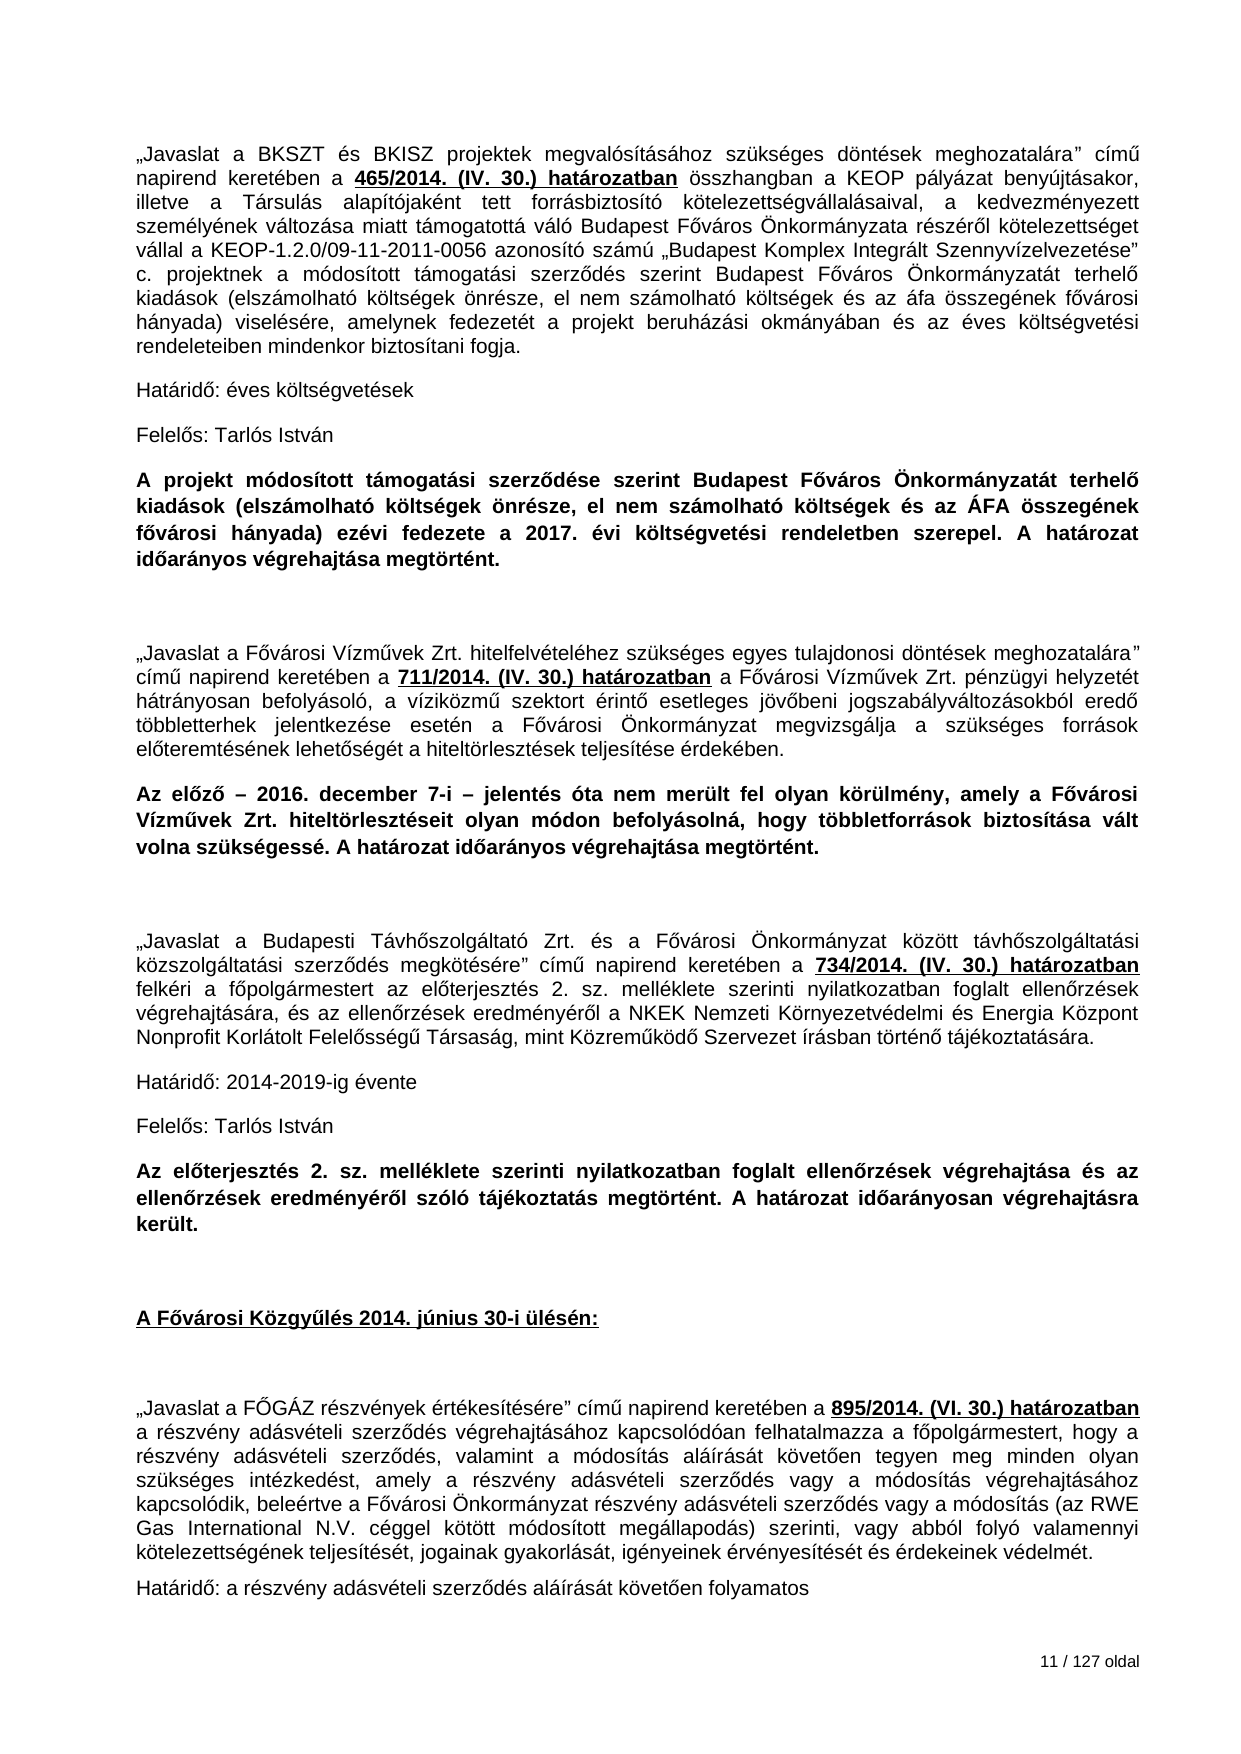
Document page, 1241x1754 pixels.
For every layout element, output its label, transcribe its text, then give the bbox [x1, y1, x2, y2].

text Az előterjesztés 2. sz. melléklete szerinti nyilatkozatban foglalt ellenőrzések végrehajtása és az ellenőrzések eredményéről szóló tájékoztatás megtörtént. A határozat időarányosan végrehajtásra került. [136, 1159, 1140, 1236]
text Határidő: éves költségvetések [136, 378, 1140, 402]
text „Javaslat a BKSZT és BKISZ projektek megvalósításához szükséges döntések meghozatalára” című napirend keretében a 465/2014. (IV. 30.) határozatban összhangban a KEOP pályázat benyújtásakor, illetve a Társulás alapítójaként tett forrásbiztosító kötelezettségvállalásaival, a kedvezményezett személyének változása miatt támogatottá váló Budapest Főváros Önkormányzata részéről kötelezettséget vállal a KEOP-1.2.0/09-11-2011-0056 azonosító számú „Budapest Komplex Integrált Szennyvízelvezetése” c. projektnek a módosított támogatási szerződés szerint Budapest Főváros Önkormányzatát terhelő kiadások (elszámolható költségek önrésze, el nem számolható költségek és az áfa összegének fővárosi hányada) viselésére, amelynek fedezetét a projekt beruházási okmányában és az éves költségvetési rendeleteiben mindenkor biztosítani fogja. [136, 142, 1140, 357]
text Felelős: Tarlós István [136, 1114, 1140, 1138]
text Határidő: 2014-2019-ig évente [136, 1069, 1140, 1093]
text A projekt módosított támogatási szerződése szerint Budapest Főváros Önkormányzatát terhelő kiadások (elszámolható költségek önrésze, el nem számolható költségek és az ÁFA összegének fővárosi hányada) ezévi fedezete a 2017. évi költségvetési rendeletben szerepel. A határozat időarányos végrehajtása megtörtént. [136, 468, 1140, 571]
text A Fővárosi Közgyűlés 2014. június 30-i ülésén: [136, 1306, 1140, 1330]
text Az előző – 2016. december 7-i – jelentés óta nem merült fel olyan körülmény, amely a Fővárosi Vízművek Zrt. hiteltörlesztéseit olyan módon befolyásolná, hogy többletforrások biztosítása vált volna szükségessé. A határozat időarányos végrehajtása megtörtént. [136, 782, 1140, 858]
text Határidő: a részvény adásvételi szerződés aláírását követően folyamatos [136, 1576, 1140, 1600]
text „Javaslat a Fővárosi Vízművek Zrt. hitelfelvételéhez szükséges egyes tulajdonosi döntések meghozatalára” című napirend keretében a 711/2014. (IV. 30.) határozatban a Fővárosi Vízművek Zrt. pénzügyi helyzetét hátrányosan befolyásoló, a víziközmű szektort érintő esetleges jövőbeni jogszabályváltozásokból eredő többletterhek jelentkezése esetén a Fővárosi Önkormányzat megvizsgálja a szükséges források előteremtésének lehetőségét a hiteltörlesztések teljesítése érdekében. [136, 641, 1140, 761]
text Felelős: Tarlós István [136, 423, 1140, 447]
text „Javaslat a Budapesti Távhőszolgáltató Zrt. és a Fővárosi Önkormányzat között távhőszolgáltatási közszolgáltatási szerződés megkötésére” című napirend keretében a 734/2014. (IV. 30.) határozatban felkéri a főpolgármestert az előterjesztés 2. sz. melléklete szerinti nyilatkozatban foglalt ellenőrzések végrehajtására, és az ellenőrzések eredményéről a NKEK Nemzeti Környezetvédelmi és Energia Központ Nonprofit Korlátolt Felelősségű Társaság, mint Közreműködő Szervezet írásban történő tájékoztatására. [136, 929, 1140, 1049]
text „Javaslat a FŐGÁZ részvények értékesítésére” című napirend keretében a 895/2014. (VI. 30.) határozatban a részvény adásvételi szerződés végrehajtásához kapcsolódóan felhatalmazza a főpolgármestert, hogy a részvény adásvételi szerződés, valamint a módosítás aláírását követően tegyen meg minden olyan szükséges intézkedést, amely a részvény adásvételi szerződés vagy a módosítás végrehajtásához kapcsolódik, beleértve a Fővárosi Önkormányzat részvény adásvételi szerződés vagy a módosítás (az RWE Gas International N.V. céggel kötött módosított megállapodás) szerinti, vagy abból folyó valamennyi kötelezettségének teljesítését, jogainak gyakorlását, igényeinek érvényesítését és érdekeinek védelmét. [136, 1396, 1140, 1563]
